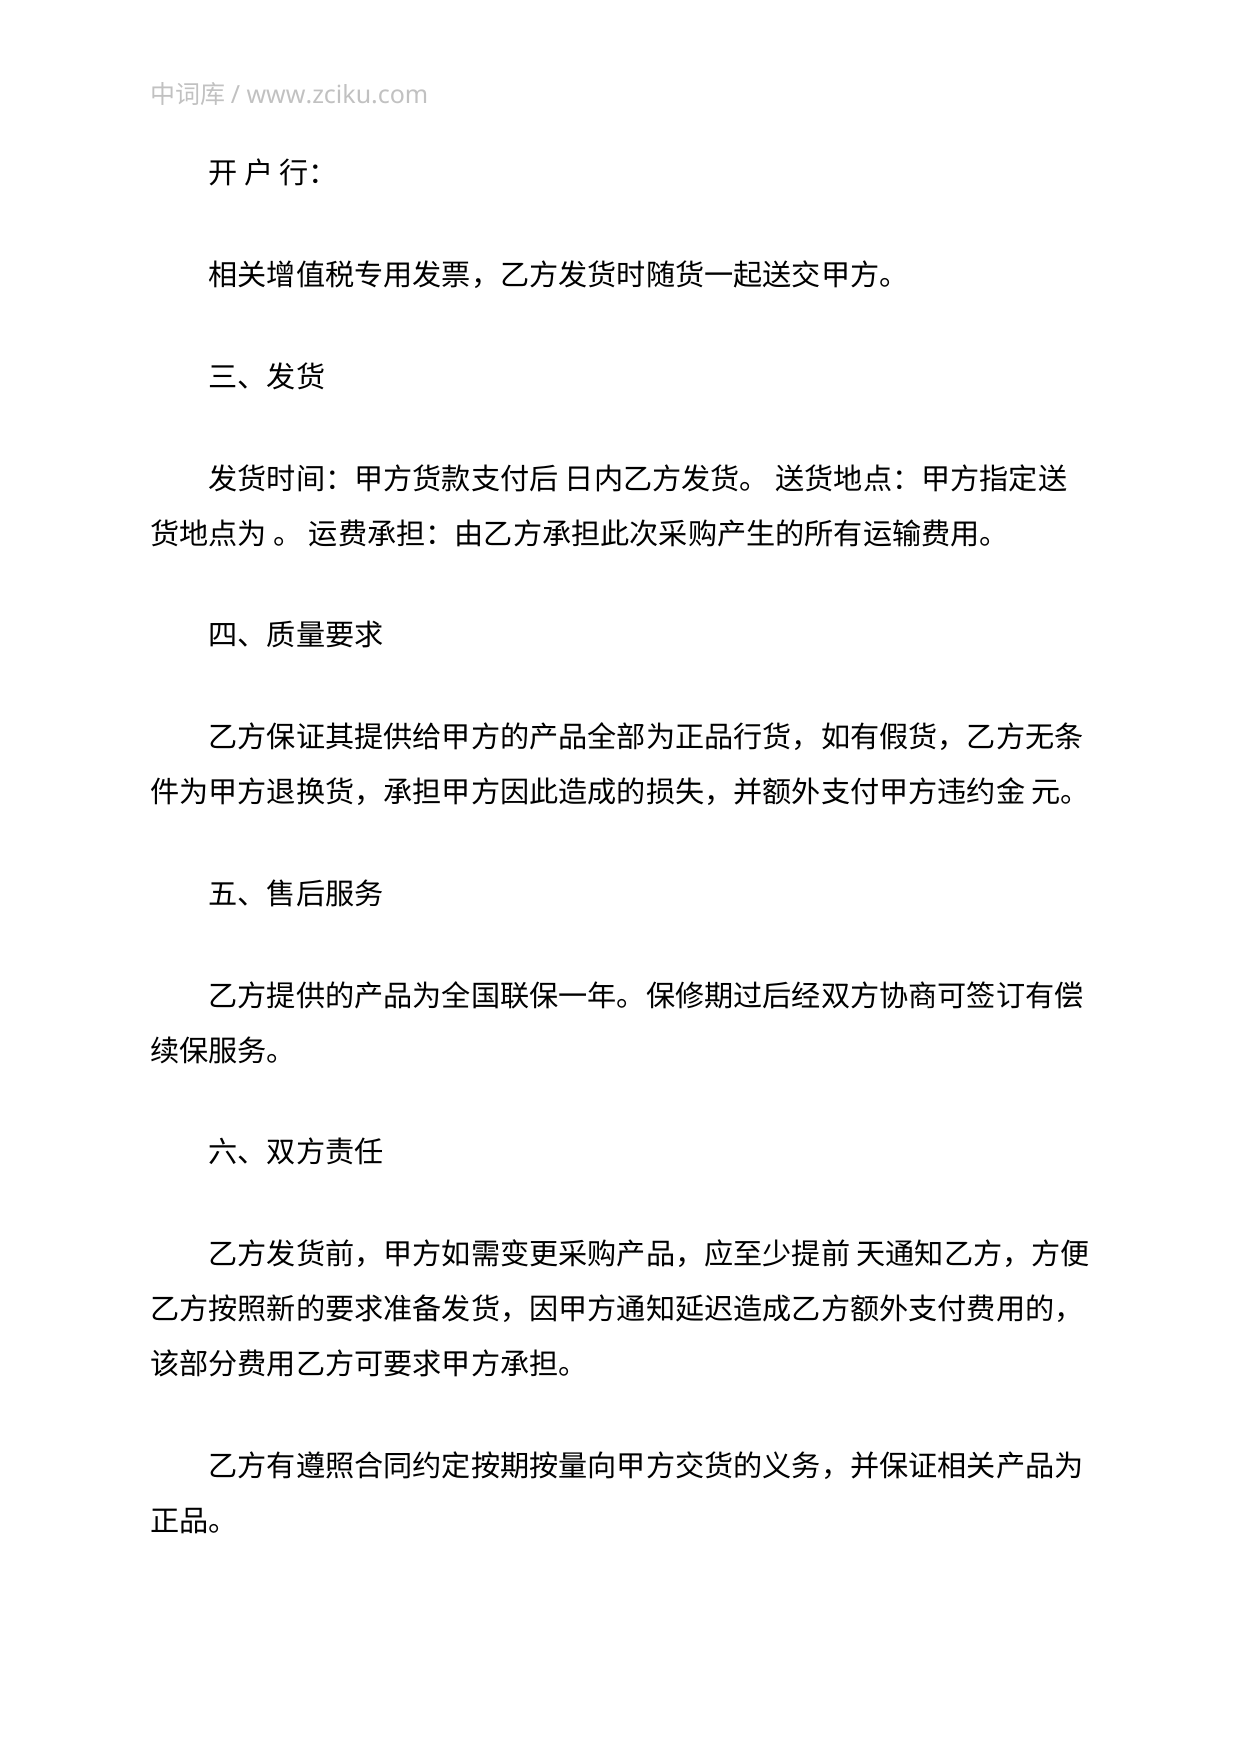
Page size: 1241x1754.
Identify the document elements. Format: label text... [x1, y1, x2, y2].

text 三、发货 [150, 353, 1090, 396]
text 相关增值税专用发票，乙方发货时随货一起送交甲方。 [150, 252, 1090, 294]
text 五、售后服务 [150, 870, 1090, 913]
text 六、双方责任 [150, 1129, 1090, 1171]
text 乙方发货前，甲方如需变更采购产品，应至少提前 天通知乙方，方便乙方按照新的要求准备发货，因甲方通知延迟造成乙方额外支付费用的，该部分费用乙方可要求甲方承担。 [150, 1231, 1090, 1383]
text 乙方提供的产品为全国联保一年。保修期过后经双方协商可签订有偿续保服务。 [150, 972, 1090, 1069]
text 四、质量要求 [150, 612, 1090, 654]
text 乙方有遵照合同约定按期按量向甲方交货的义务，并保证相关产品为正品。 [150, 1442, 1090, 1539]
text 开 户 行： [150, 150, 1090, 192]
text 乙方保证其提供给甲方的产品全部为正品行货，如有假货，乙方无条件为甲方退换货，承担甲方因此造成的损失，并额外支付甲方违约金 元。 [150, 714, 1090, 811]
text 发货时间：甲方货款支付后 日内乙方发货。 送货地点：甲方指定送货地点为 。 运费承担：由乙方承担此次采购产生的所有运输费用。 [150, 455, 1090, 552]
